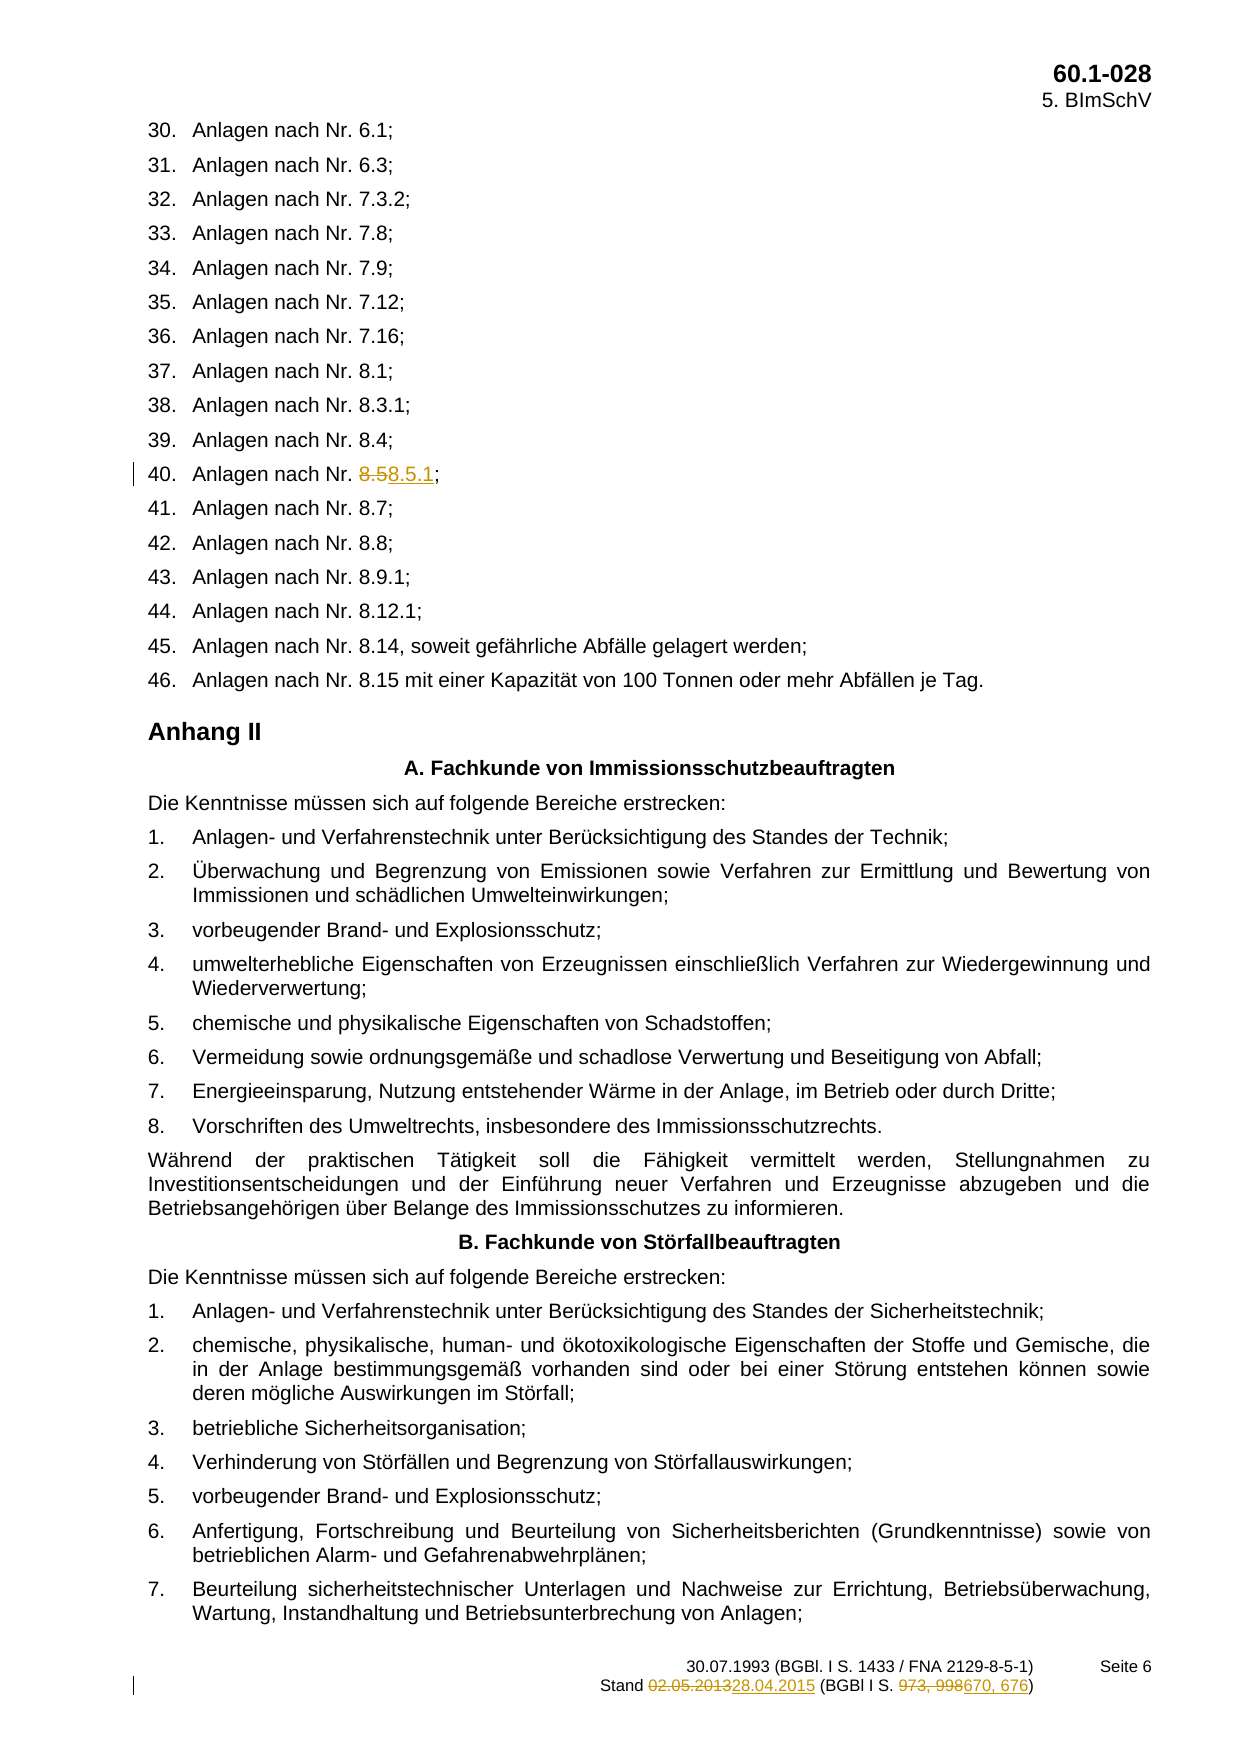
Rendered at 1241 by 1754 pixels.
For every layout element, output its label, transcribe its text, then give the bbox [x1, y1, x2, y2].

text 38. Anlagen nach Nr. 8.3.1; [148, 393, 1152, 417]
text 36. Anlagen nach Nr. 7.16; [148, 324, 1152, 348]
text 7. Beurteilung sicherheitstechnischer Unterlagen und Nachweise zur Errichtung, Betriebsüberwachung, Wartung, Instandhaltung und Betriebsunterbrechung von Anlagen; [148, 1577, 1152, 1625]
text 32. Anlagen nach Nr. 7.3.2; [148, 187, 1152, 211]
text 39. Anlagen nach Nr. 8.4; [148, 427, 1152, 451]
text 6. Vermeidung sowie ordnungsgemäße und schadlose Verwertung und Beseitigung von Abfall; [148, 1045, 1152, 1069]
text 33. Anlagen nach Nr. 7.8; [148, 221, 1152, 245]
text 40. Anlagen nach Nr. ; [148, 462, 1152, 486]
text 5. vorbeugender Brand- und Explosionsschutz; [148, 1484, 1152, 1508]
text B. Fachkunde von Störfallbeauftragten [148, 1230, 1152, 1254]
text 5. chemische und physikalische Eigenschaften von Schadstoffen; [148, 1010, 1152, 1034]
text 37. Anlagen nach Nr. 8.1; [148, 359, 1152, 383]
text 1. Anlagen- und Verfahrenstechnik unter Berücksichtigung des Standes der Sicherheitstechnik; [148, 1299, 1152, 1323]
text 6. Anfertigung, Fortschreibung und Beurteilung von Sicherheitsberichten (Grundkenntnisse) sowie von betrieblichen Alarm- und Gefahrenabwehrplänen; [148, 1519, 1152, 1567]
text 4. umwelterhebliche Eigenschaften von Erzeugnissen einschließlich Verfahren zur Wiedergewinnung und Wiederverwertung; [148, 952, 1152, 1000]
text 41. Anlagen nach Nr. 8.7; [148, 496, 1152, 520]
text A. Fachkunde von Immissionsschutzbeauftragten [148, 756, 1152, 780]
text 34. Anlagen nach Nr. 7.9; [148, 256, 1152, 279]
text 44. Anlagen nach Nr. 8.12.1; [148, 599, 1152, 623]
text 43. Anlagen nach Nr. 8.9.1; [148, 565, 1152, 589]
text 35. Anlagen nach Nr. 7.12; [148, 290, 1152, 314]
text Während der praktischen Tätigkeit soll die Fähigkeit vermittelt werden, Stellungnahmen zu Investitionsentscheidungen und der Einführung neuer Verfahren und Erzeugnisse abzugeben und die Betriebsangehörigen über Belange des Immissionsschutzes zu informieren. [148, 1148, 1152, 1220]
text 46. Anlagen nach Nr. 8.15 mit einer Kapazität von 100 Tonnen oder mehr Abfällen je Tag. [148, 668, 1152, 692]
text 1. Anlagen- und Verfahrenstechnik unter Berücksichtigung des Standes der Technik; [148, 825, 1152, 849]
text 30. Anlagen nach Nr. 6.1; [148, 118, 1152, 142]
text 2. Überwachung und Begrenzung von Emissionen sowie Verfahren zur Ermittlung und Bewertung von Immissionen und schädlichen Umwelteinwirkungen; [148, 859, 1152, 907]
text 7. Energieeinsparung, Nutzung entstehender Wärme in der Anlage, im Betrieb oder durch Dritte; [148, 1079, 1152, 1103]
subtitle Anhang II [148, 717, 1152, 746]
text 2. chemische, physikalische, human- und ökotoxikologische Eigenschaften der Stoffe und Gemische, die in der Anlage bestimmungsgemäß vorhanden sind oder bei einer Störung entstehen können sowie deren mögliche Auswirkungen im Störfall; [148, 1333, 1152, 1405]
text Die Kenntnisse müssen sich auf folgende Bereiche erstrecken: [148, 791, 1152, 814]
text Die Kenntnisse müssen sich auf folgende Bereiche erstrecken: [148, 1264, 1152, 1288]
text 3. vorbeugender Brand- und Explosionsschutz; [148, 918, 1152, 942]
text 45. Anlagen nach Nr. 8.14, soweit gefährliche Abfälle gelagert werden; [148, 634, 1152, 658]
text 8. Vorschriften des Umweltrechts, insbesondere des Immissionsschutzrechts. [148, 1113, 1152, 1137]
text 42. Anlagen nach Nr. 8.8; [148, 531, 1152, 554]
text 31. Anlagen nach Nr. 6.3; [148, 152, 1152, 176]
text 3. betriebliche Sicherheitsorganisation; [148, 1416, 1152, 1439]
text 4. Verhinderung von Störfällen und Begrenzung von Störfallauswirkungen; [148, 1450, 1152, 1474]
